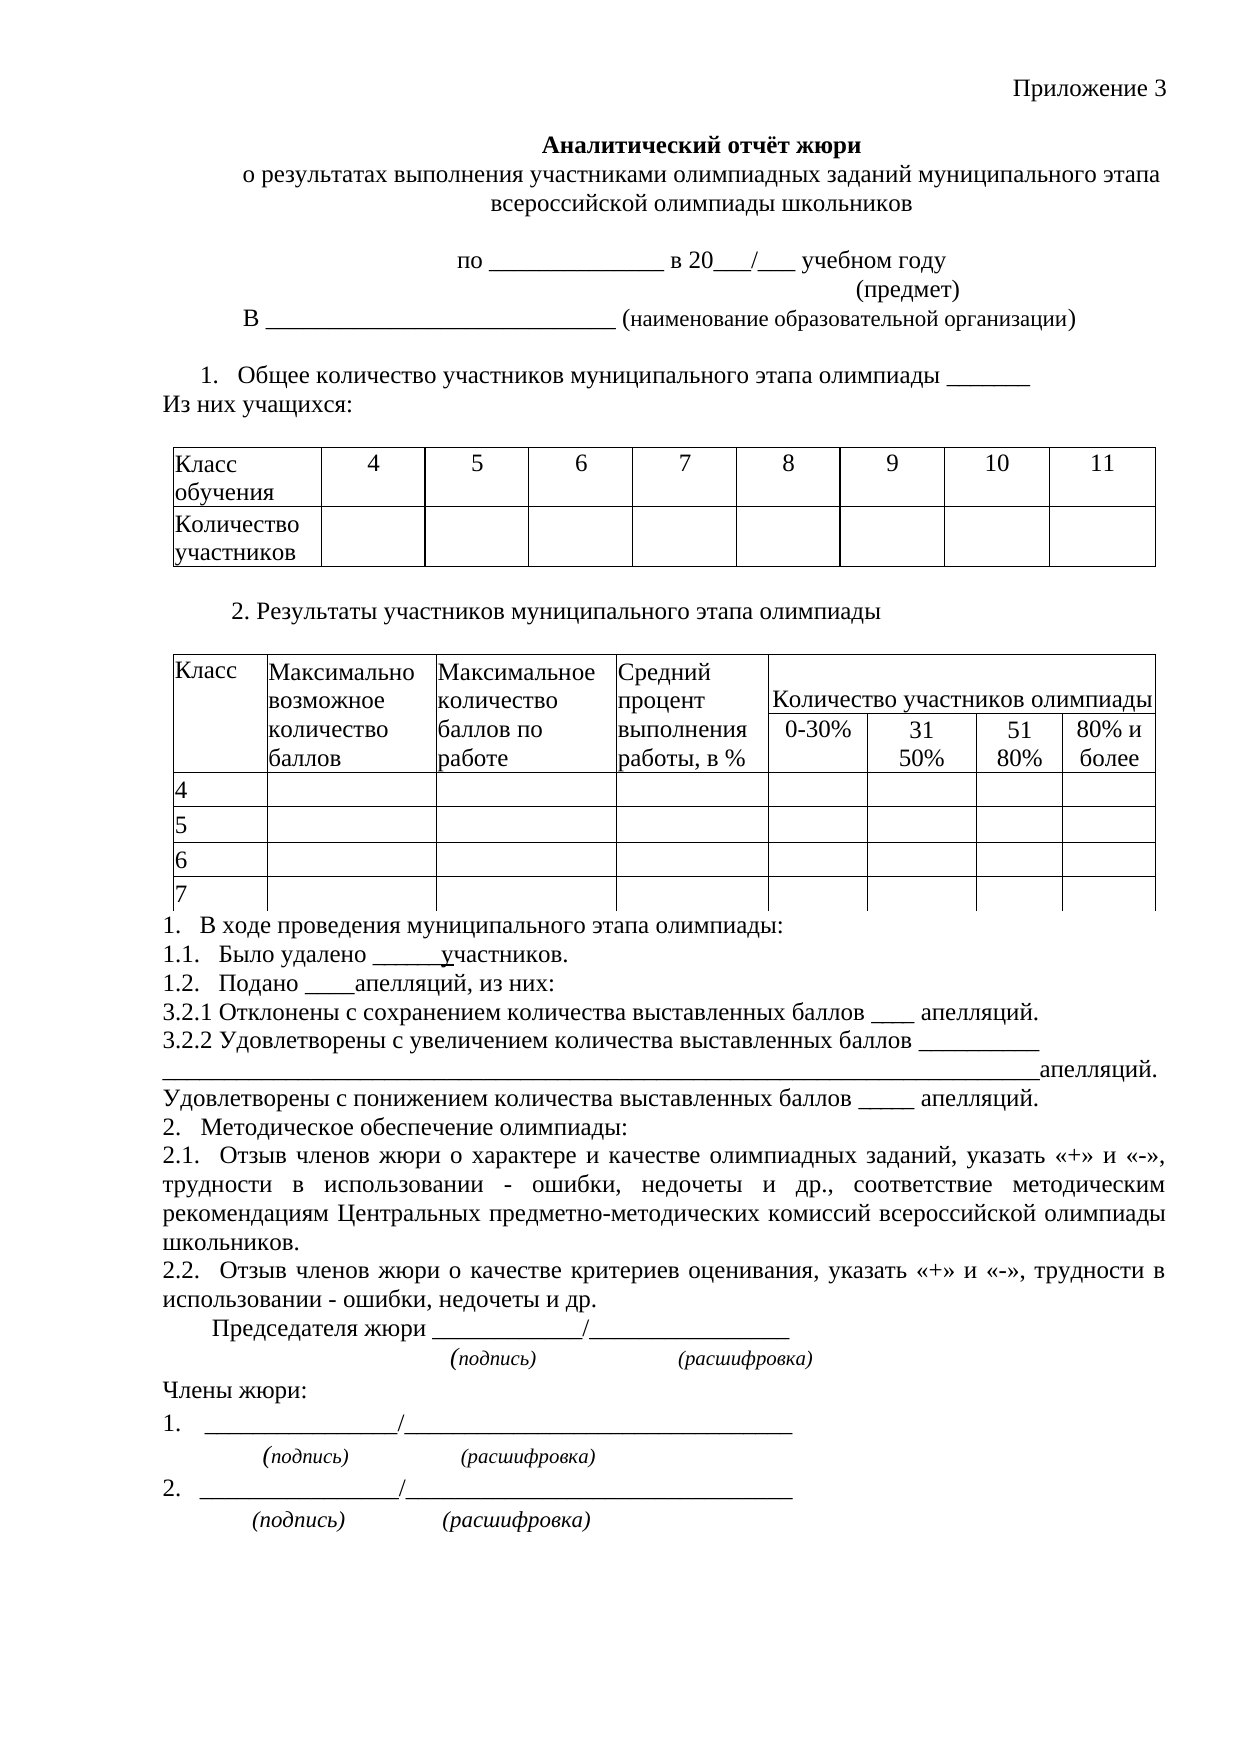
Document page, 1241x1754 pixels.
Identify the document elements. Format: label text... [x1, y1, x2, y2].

text Аналитический отчёт жюри [162, 131, 1167, 159]
table_cell [868, 877, 976, 911]
list Подано апелляций, из них: [162, 968, 1167, 997]
list (подпись) (расшифровка) [212, 1506, 1167, 1533]
text 3.2.1 Отклонены с сохранением количества выставленных баллов апелляций. [162, 997, 1167, 1026]
table_cell 6 [174, 843, 267, 876]
table_cell [322, 507, 424, 566]
table_cell [1063, 843, 1155, 876]
text Из них учащихся: [162, 389, 1167, 418]
table_cell [617, 877, 768, 911]
table_cell [268, 843, 436, 876]
table_header Максимальное количество баллов по работе [437, 655, 616, 772]
table_header Класс [174, 655, 267, 772]
table_cell [1063, 877, 1155, 911]
table_cell [841, 507, 944, 566]
table_header Количество участников олимпиады [769, 655, 1155, 713]
table_header 6 [529, 448, 632, 506]
text (подпись) (расшифровка) [162, 1342, 1167, 1371]
table_cell [977, 843, 1062, 876]
list / [162, 1473, 1167, 1502]
table_cell 5 [174, 807, 267, 842]
table_header 10 [945, 448, 1049, 506]
text Удовлетворены с понижением количества выставленных баллов апелляций. [162, 1083, 1167, 1112]
table_header 8 [737, 448, 839, 506]
table_cell [437, 877, 616, 911]
text 2. Результаты участников муниципального этапа олимпиады [162, 596, 1167, 625]
table_cell [737, 507, 839, 566]
table_header 9 [841, 448, 944, 506]
table_cell 80% и более [1063, 714, 1155, 772]
text по ______________ в 20___/___ учебном году [162, 246, 1167, 274]
table_cell Количество участников [174, 507, 321, 566]
table_cell 51 80% [977, 714, 1062, 772]
list Методическое обеспечение олимпиады: [162, 1112, 1167, 1141]
table_cell [437, 807, 616, 842]
text 3.2.2 Удовлетворены с увеличением количества выставленных баллов апелляций. [162, 1026, 1167, 1083]
table_cell [769, 877, 867, 911]
list Общее количество участников муниципального этапа олимпиады [200, 361, 1167, 389]
table_cell 31 50% [868, 714, 976, 772]
table_header 5 [426, 448, 528, 506]
table_cell [977, 807, 1062, 842]
table_cell [633, 507, 736, 566]
text Члены жюри: [162, 1375, 1167, 1403]
table_cell [437, 773, 616, 806]
table_cell [769, 807, 867, 842]
text (предмет) [162, 274, 1167, 303]
table_cell [617, 843, 768, 876]
table_cell [268, 807, 436, 842]
table_cell [1063, 773, 1155, 806]
list В ходе проведения муниципального этапа олимпиады: [162, 911, 1167, 939]
table_cell [437, 843, 616, 876]
table_header Средний процент выполнения работы, в % [617, 655, 768, 772]
text В ____________________________ (наименование образовательной организации) [162, 303, 1167, 332]
table_cell [529, 507, 632, 566]
table_cell [868, 807, 976, 842]
list Отзыв членов жюри о качестве критериев оценивания, указать «+» и «-», трудности в использовании - ошибки, недочеты и др. [162, 1256, 1167, 1313]
table_cell [617, 807, 768, 842]
list Было удалено участников. [162, 939, 1167, 968]
text всероссийской олимпиады школьников [162, 188, 1167, 217]
table_header 11 [1050, 448, 1155, 506]
table_header 4 [322, 448, 424, 506]
text (подпись) (расшифровка) [162, 1441, 1167, 1469]
list Председателя жюри ____________/________________ [212, 1313, 1167, 1342]
table_header Класс обучения [174, 448, 321, 506]
table_cell 7 [174, 877, 267, 911]
table_cell [945, 507, 1049, 566]
table_cell [1050, 507, 1155, 566]
table_header Максимально возможное количество баллов [268, 655, 436, 772]
table_cell [268, 877, 436, 911]
table_cell [426, 507, 528, 566]
table_cell 0-30% [769, 714, 867, 772]
table_cell [868, 773, 976, 806]
table_cell [1063, 807, 1155, 842]
table_cell 4 [174, 773, 267, 806]
table_cell [977, 773, 1062, 806]
table_cell [268, 773, 436, 806]
list Отзыв членов жюри о характере и качестве олимпиадных заданий, указать «+» и «-», трудности в использовании - ошибки, недочеты и др., соответствие методическим рекомендациям Центральных предметно-методических комиссий всероссийской олимпиады школьников. [162, 1141, 1167, 1256]
table_header 7 [633, 448, 736, 506]
list / [162, 1408, 1167, 1436]
text Приложение 3 [162, 73, 1167, 102]
table_cell [617, 773, 768, 806]
text о результатах выполнения участниками олимпиадных заданий муниципального этапа [162, 159, 1167, 188]
table_cell [868, 843, 976, 876]
table_cell [769, 773, 867, 806]
table_cell [769, 843, 867, 876]
table_cell [977, 877, 1062, 911]
